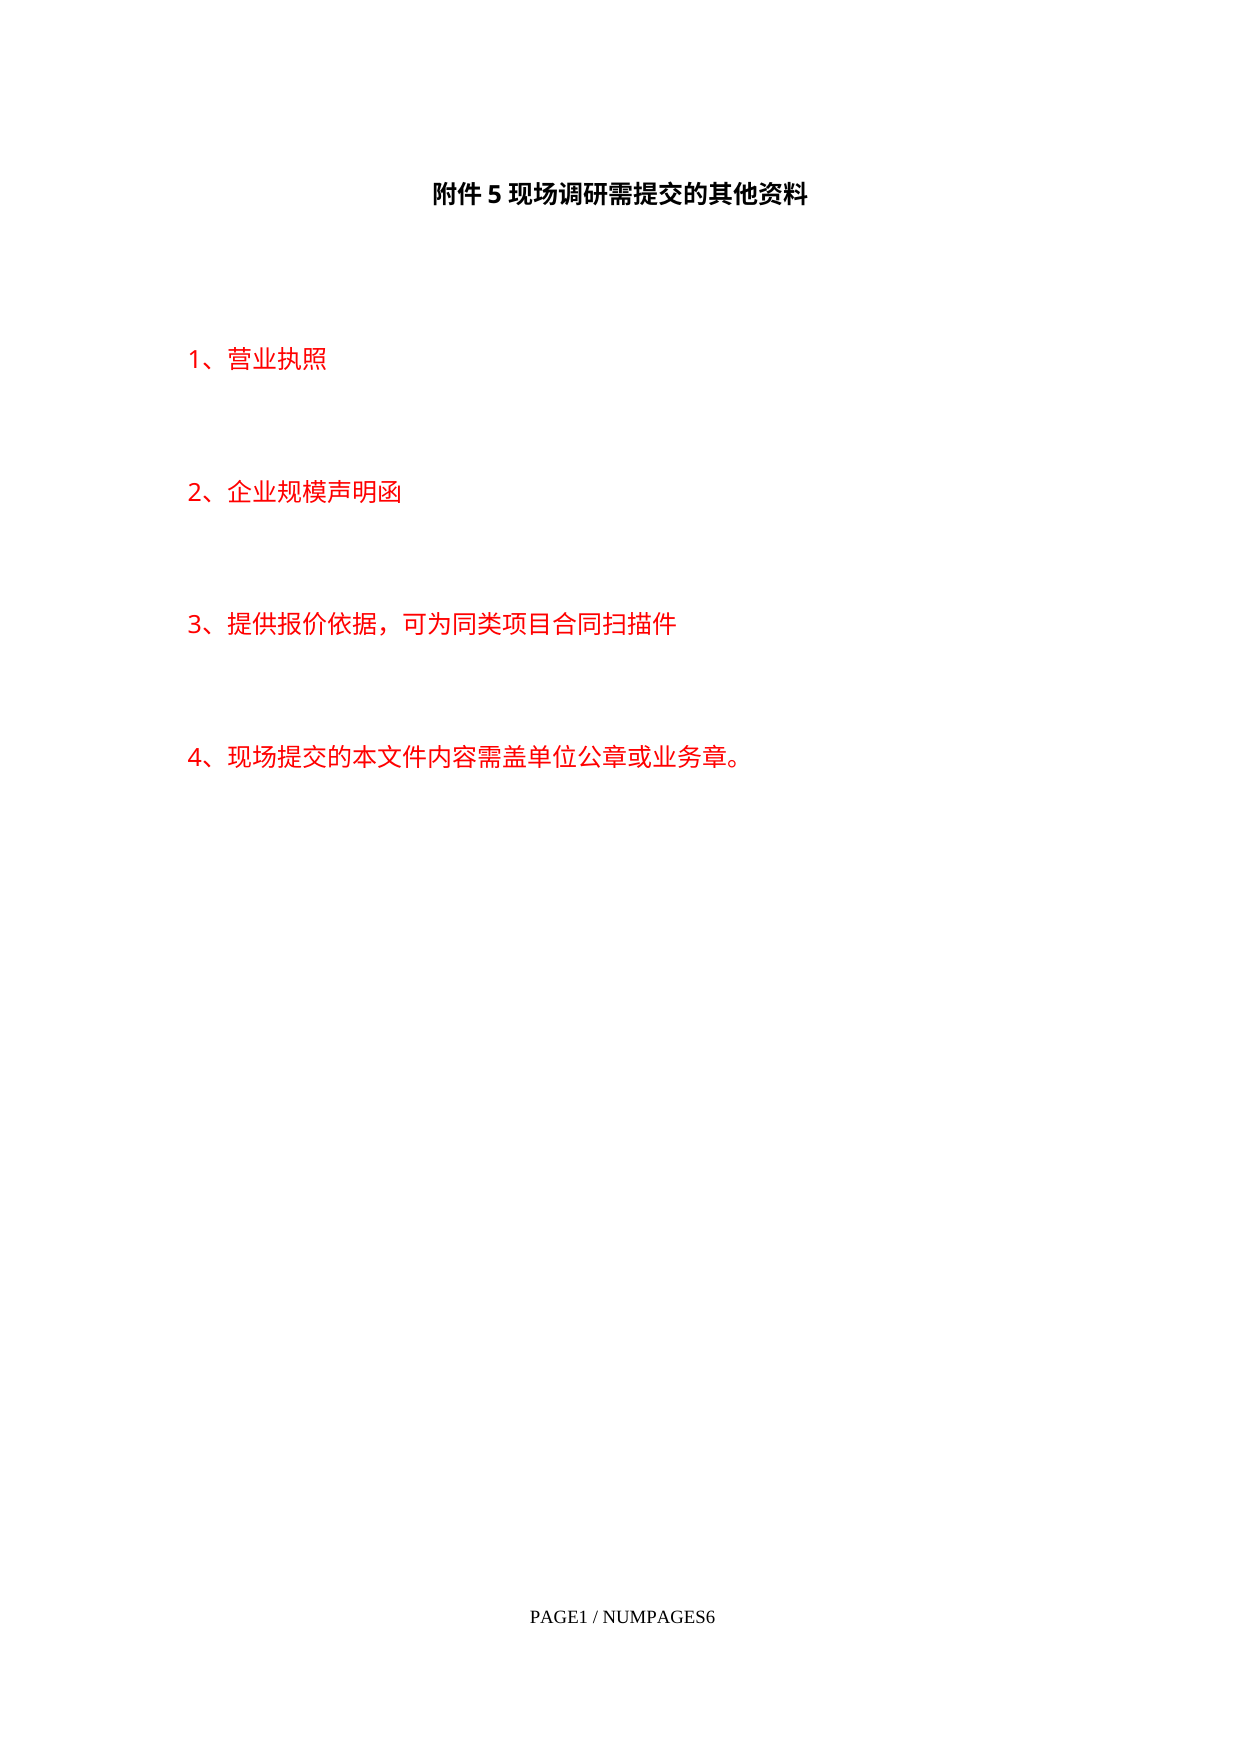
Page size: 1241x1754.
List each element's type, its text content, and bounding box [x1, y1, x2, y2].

text 2、企业规模声明函 [187, 458, 1053, 523]
text 附件5 现场调研需提交的其他资料 [187, 160, 1053, 225]
text 1、营业执照 [187, 325, 1053, 390]
text 4、现场提交的本文件内容需盖单位公章或业务章。 [187, 723, 1053, 788]
text 3、提供报价依据，可为同类项目合同扫描件 [187, 590, 1053, 655]
